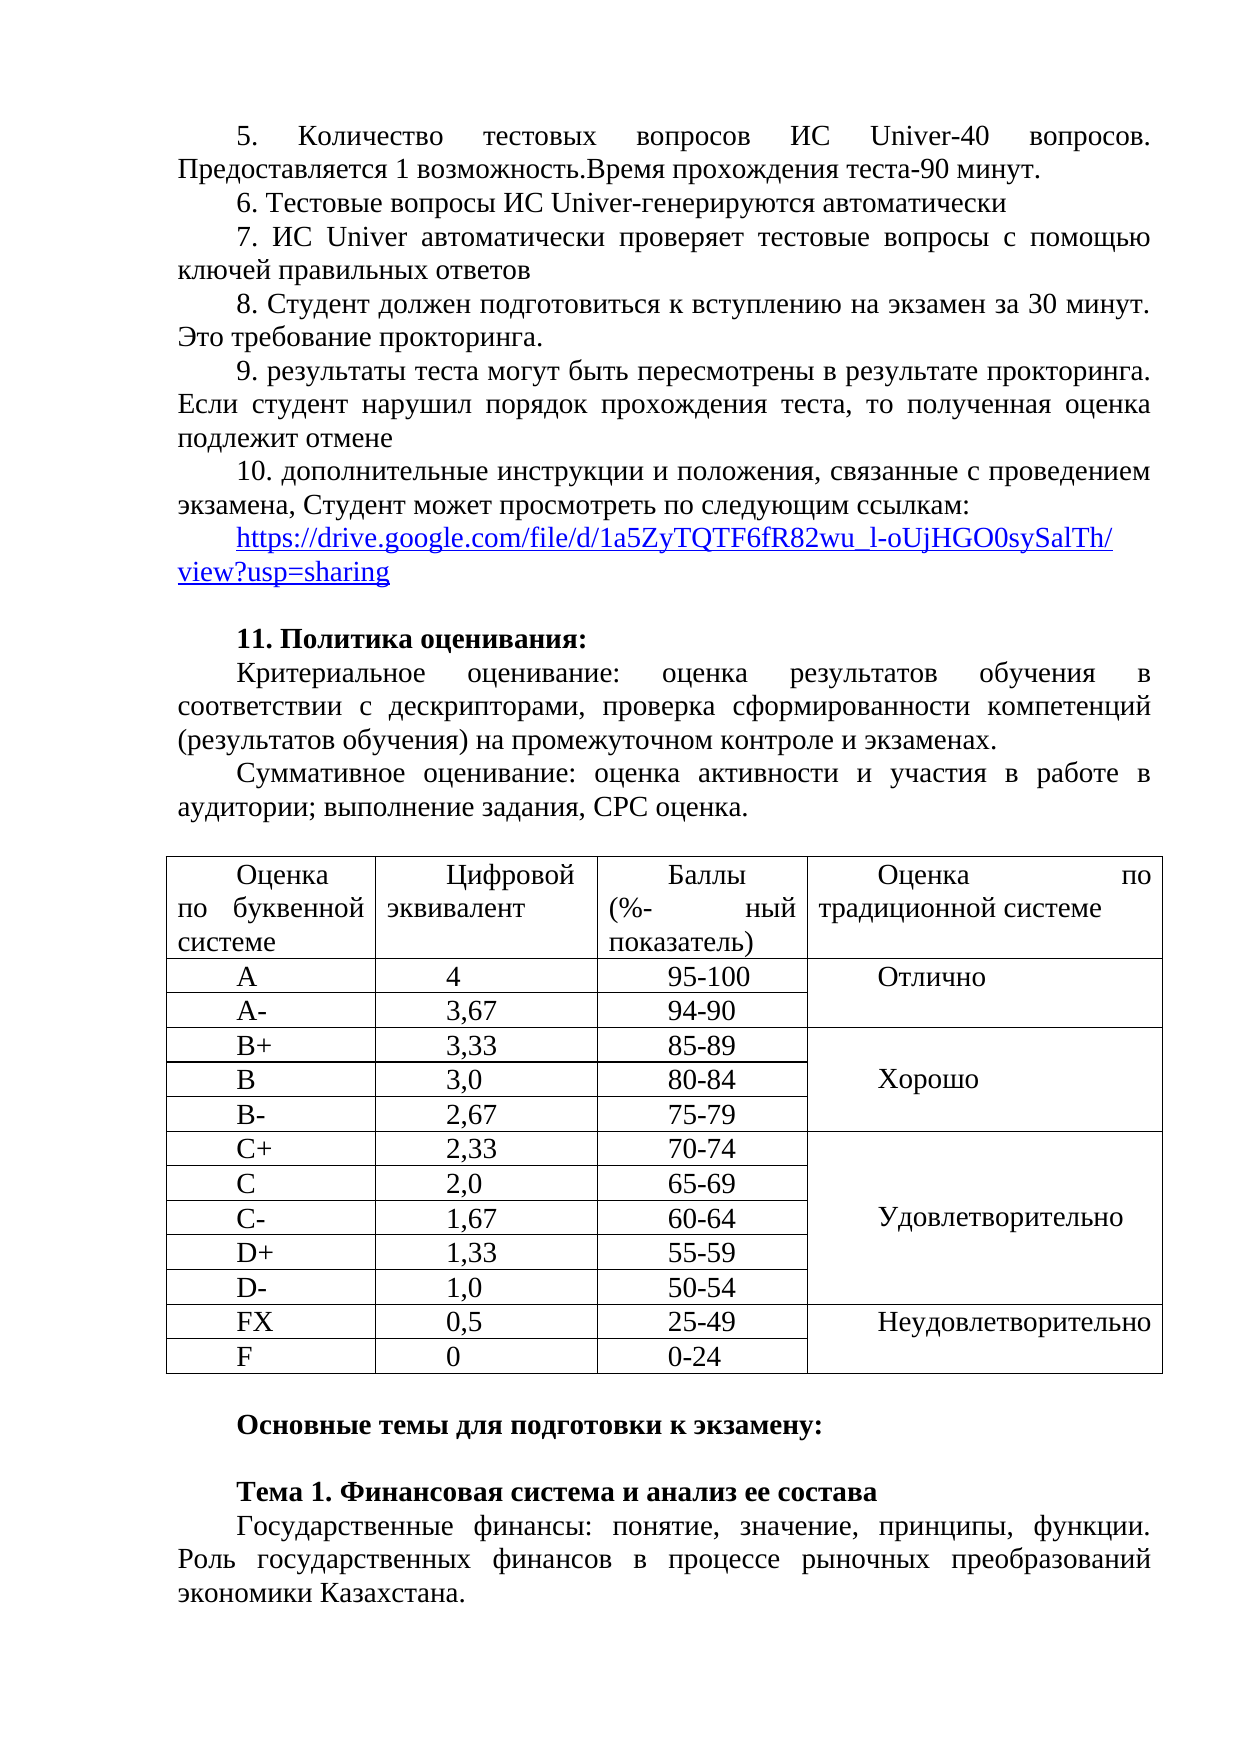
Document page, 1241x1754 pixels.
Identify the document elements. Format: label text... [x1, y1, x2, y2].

table_header Оценка по буквенной системе [167, 857, 375, 958]
table_cell 50-54 [598, 1270, 807, 1303]
table_cell Удовлетворительно [808, 1132, 1162, 1303]
table_cell 2,0 [376, 1166, 597, 1200]
table_cell D+ [167, 1235, 375, 1269]
table_header Баллы (%- ный показатель) [598, 857, 807, 958]
text Критериальное оценивание: оценка результатов обучения в соответствии с дескрипторами, проверка сформированности компетенций (результатов обучения) на промежуточном контроле и экзаменах. [177, 655, 1152, 755]
table_header Цифровой эквивалент [376, 857, 597, 958]
table_cell 0 [376, 1339, 597, 1373]
table_cell 1,33 [376, 1235, 597, 1269]
table_cell 94-90 [598, 993, 807, 1027]
table_cell A- [167, 993, 375, 1027]
table_cell 3,33 [376, 1028, 597, 1061]
table_cell D- [167, 1270, 375, 1303]
text 8. Студент должен подготовиться к вступлению на экзамен за 30 минут. Это требование прокторинга. [177, 286, 1152, 353]
text 11. Политика оценивания: [177, 621, 1152, 655]
table_cell 0,5 [376, 1305, 597, 1338]
table_cell B- [167, 1097, 375, 1131]
text Суммативное оценивание: оценка активности и участия в работе в аудитории; выполнение задания, СРС оценка. [177, 755, 1152, 822]
table_cell Неудовлетворительно [808, 1305, 1162, 1373]
table_header Оценка по традиционной системе [808, 857, 1162, 958]
text Основные темы для подготовки к экзамену: [177, 1407, 1152, 1441]
text 9. результаты теста могут быть пересмотрены в результате прокторинга. Если студент нарушил порядок прохождения теста, то полученная оценка подлежит отмене [177, 353, 1152, 453]
table_cell F [167, 1339, 375, 1373]
text 7. ИС Univer автоматически проверяет тестовые вопросы с помощью ключей правильных ответов [177, 219, 1152, 286]
text Тема 1. Финансовая система и анализ ее состава [177, 1474, 1152, 1508]
table_cell B [167, 1063, 375, 1096]
table_cell 65-69 [598, 1166, 807, 1200]
text 5. Количество тестовых вопросов ИС Univer-40 вопросов. Предоставляется 1 возможность.Время прохождения теста-90 минут. [177, 118, 1152, 185]
table_cell 3,67 [376, 993, 597, 1027]
table_cell 3,0 [376, 1063, 597, 1096]
table_cell 80-84 [598, 1063, 807, 1096]
table_cell 1,0 [376, 1270, 597, 1303]
table_cell 25-49 [598, 1305, 807, 1338]
text Государственные финансы: понятие, значение, принципы, функции. Роль государственных финансов в процессе рыночных преобразований экономики Казахстана. [177, 1508, 1152, 1608]
table_cell 4 [376, 959, 597, 992]
table_cell B+ [167, 1028, 375, 1061]
table_cell 1,67 [376, 1201, 597, 1234]
text 10. дополнительные инструкции и положения, связанные с проведением экзамена, Студент может просмотреть по следующим ссылкам: [177, 453, 1152, 521]
table_cell 60-64 [598, 1201, 807, 1234]
table_cell C+ [167, 1132, 375, 1165]
table_cell 0-24 [598, 1339, 807, 1373]
table_cell C [167, 1166, 375, 1200]
table_cell 95-100 [598, 959, 807, 992]
table_cell Хорошо [808, 1028, 1162, 1131]
text 6. Тестовые вопросы ИС Univer-генерируются автоматически [177, 185, 1152, 219]
table_cell 85-89 [598, 1028, 807, 1061]
table_cell 55-59 [598, 1235, 807, 1269]
table_cell 2,67 [376, 1097, 597, 1131]
table_cell A [167, 959, 375, 992]
table_cell C- [167, 1201, 375, 1234]
table_cell 70-74 [598, 1132, 807, 1165]
table_cell FX [167, 1305, 375, 1338]
table_cell 2,33 [376, 1132, 597, 1165]
table_cell 75-79 [598, 1097, 807, 1131]
text https://drive.google.com/file/d/1a5ZyTQTF6fR82wu_l-oUjHGO0sySalTh/view?usp=sharing [177, 521, 1152, 588]
table_cell Отлично [808, 959, 1162, 1027]
